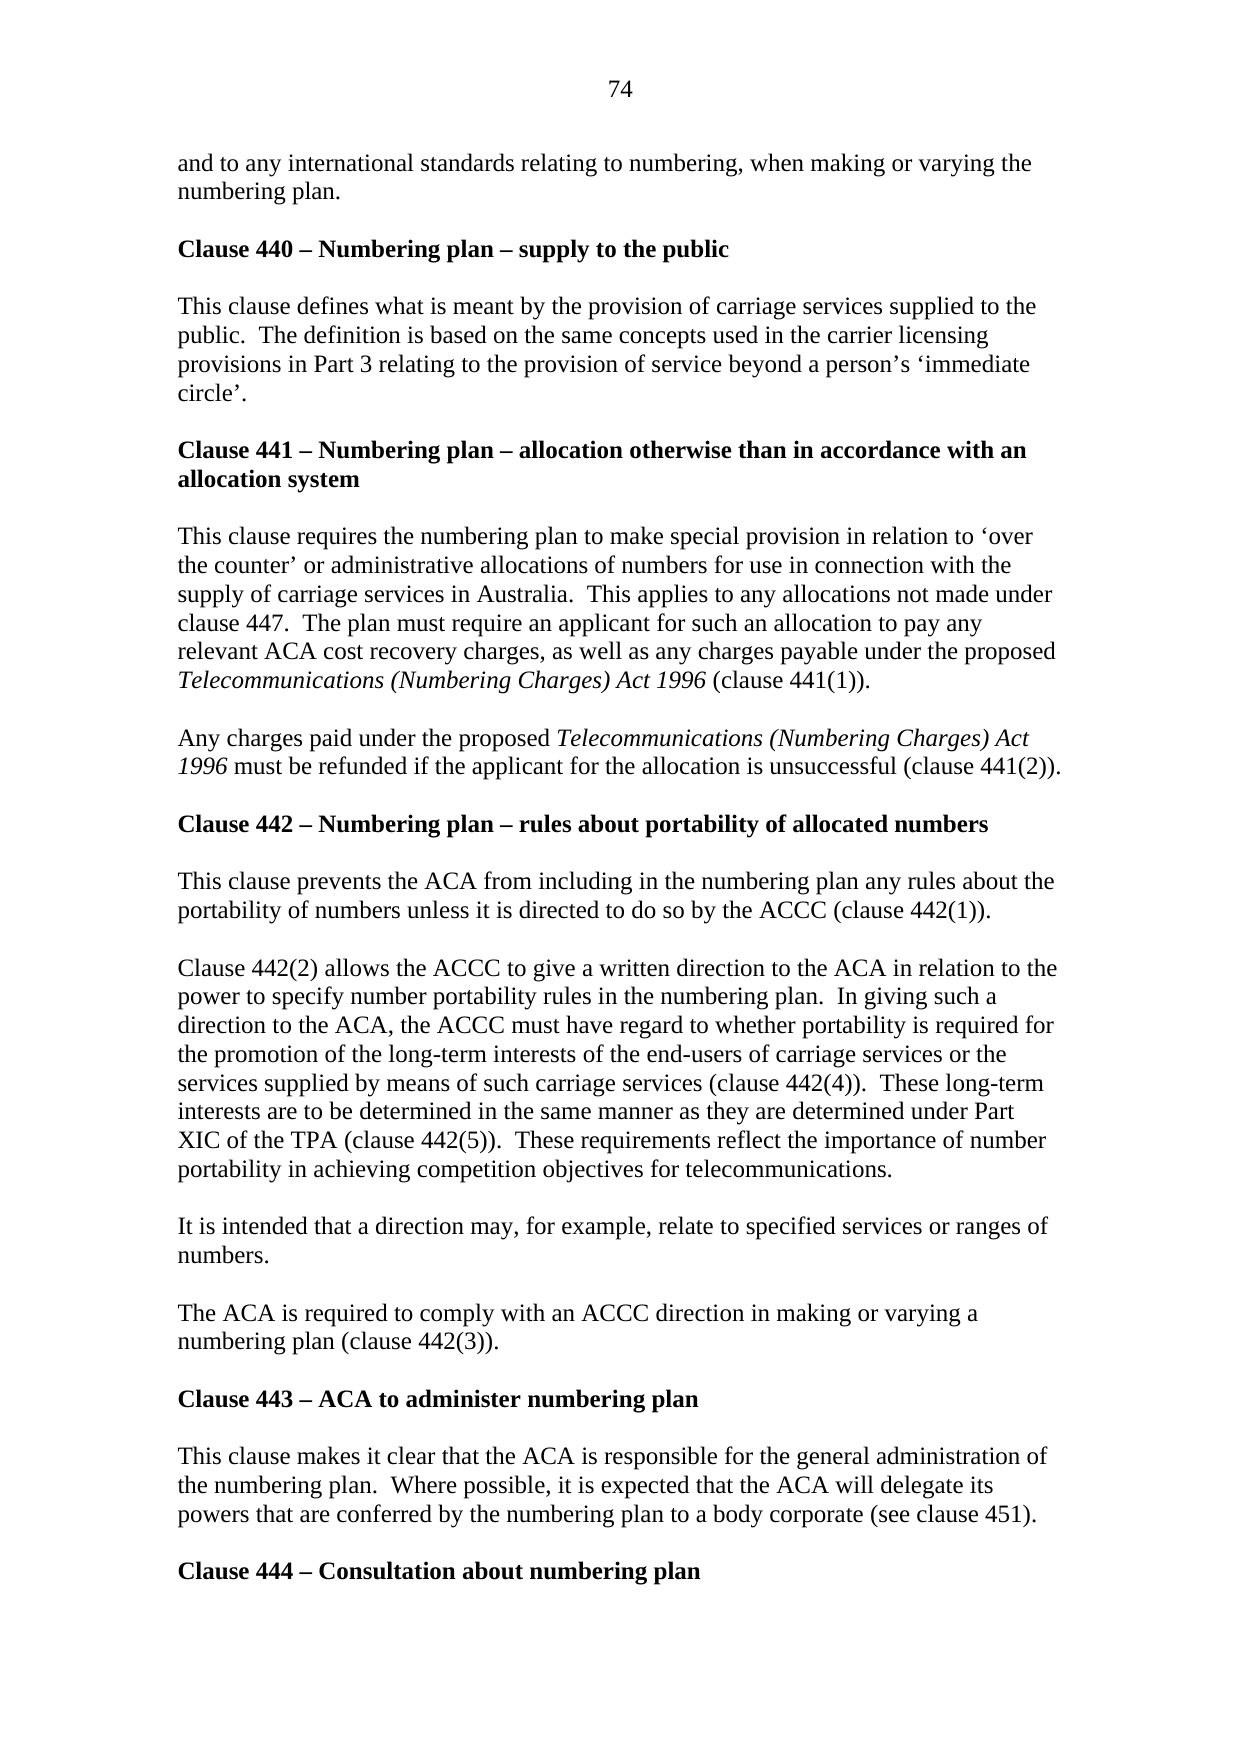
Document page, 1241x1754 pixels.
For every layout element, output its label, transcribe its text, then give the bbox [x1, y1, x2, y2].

text Clause 441 – Numbering plan – allocation otherwise than in accordance with an allocation system [177, 435, 1063, 493]
text The ACA is required to comply with an ACCC direction in making or varying a numbering plan (clause 442(3)). [177, 1298, 1063, 1355]
text This clause prevents the ACA from including in the numbering plan any rules about the portability of numbers unless it is directed to do so by the ACCC (clause 442(1)). [177, 866, 1063, 924]
text Clause 442(2) allows the ACCC to give a written direction to the ACA in relation to the power to specify number portability rules in the numbering plan. In giving such a direction to the ACA, the ACCC must have regard to whether portability is required for the promotion of the long-term interests of the end-users of carriage services or the services supplied by means of such carriage services (clause 442(4)). These long-term interests are to be determined in the same manner as they are determined under Part XIC of the TPA (clause 442(5)). These requirements reflect the importance of number portability in achieving competition objectives for telecommunications. [177, 953, 1063, 1183]
text Any charges paid under the proposed Telecommunications (Numbering Charges) Act 1996 must be refunded if the applicant for the allocation is unsuccessful (clause 441(2)). [177, 723, 1063, 780]
text Clause 442 – Numbering plan – rules about portability of allocated numbers [177, 809, 1063, 838]
text Clause 443 – ACA to administer numbering plan [177, 1384, 1063, 1413]
text This clause defines what is meant by the provision of carriage services supplied to the public. The definition is based on the same concepts used in the carrier licensing provisions in Part 3 relating to the provision of service beyond a person’s ‘immediate circle’. [177, 291, 1063, 406]
text Clause 440 – Numbering plan – supply to the public [177, 234, 1063, 263]
text Clause 444 – Consultation about numbering plan [177, 1556, 1063, 1585]
text This clause requires the numbering plan to make special provision in relation to ‘over the counter’ or administrative allocations of numbers for use in connection with the supply of carriage services in Australia. This applies to any allocations not made under clause 447. The plan must require an applicant for such an allocation to pay any relevant ACA cost recovery charges, as well as any charges payable under the proposed Telecommunications (Numbering Charges) Act 1996 (clause 441(1)). [177, 521, 1063, 694]
text This clause makes it clear that the ACA is responsible for the general administration of the numbering plan. Where possible, it is expected that the ACA will delegate its powers that are conferred by the numbering plan to a body corporate (see clause 451). [177, 1441, 1063, 1528]
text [177, 148, 1063, 205]
text It is intended that a direction may, for example, relate to specified services or ranges of numbers. [177, 1211, 1063, 1269]
